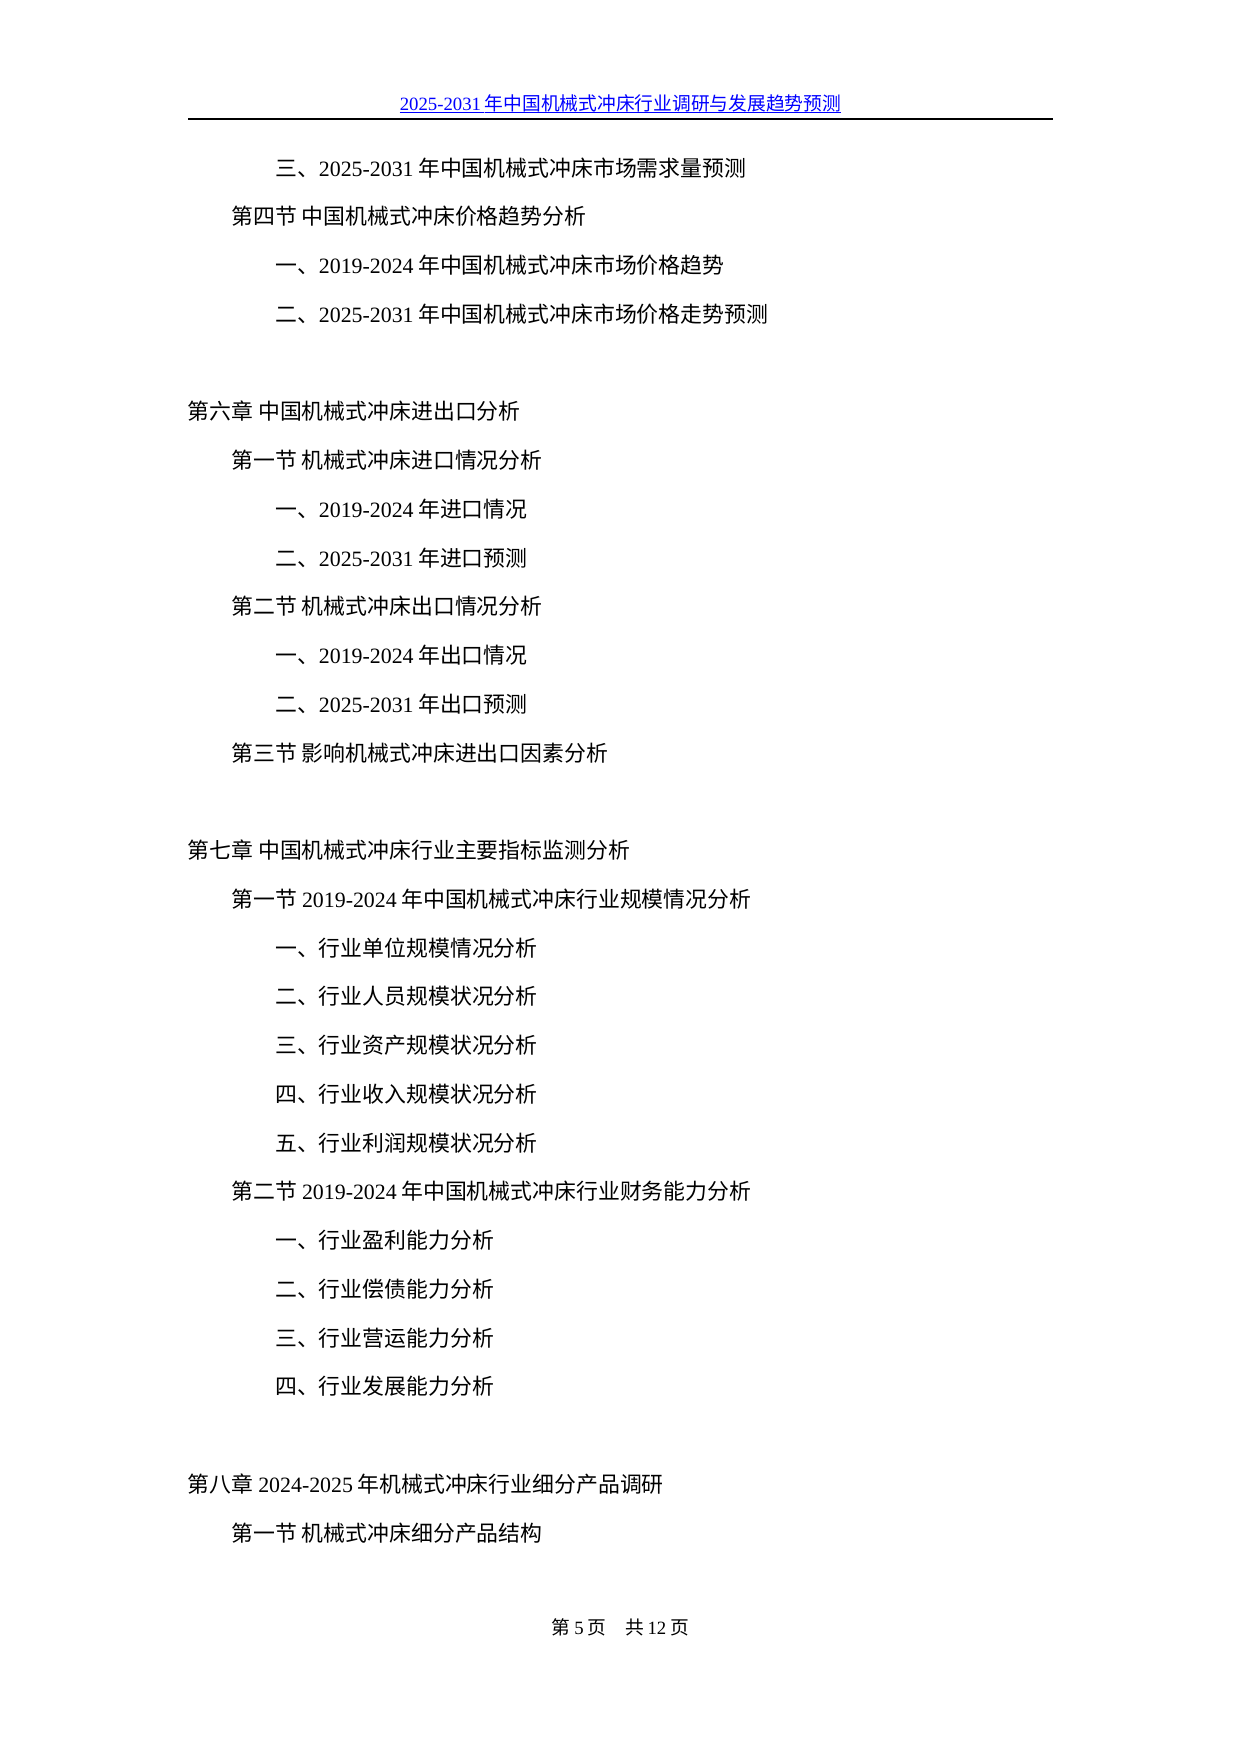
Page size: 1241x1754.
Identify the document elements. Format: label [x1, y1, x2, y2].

text [187, 150, 1053, 1548]
